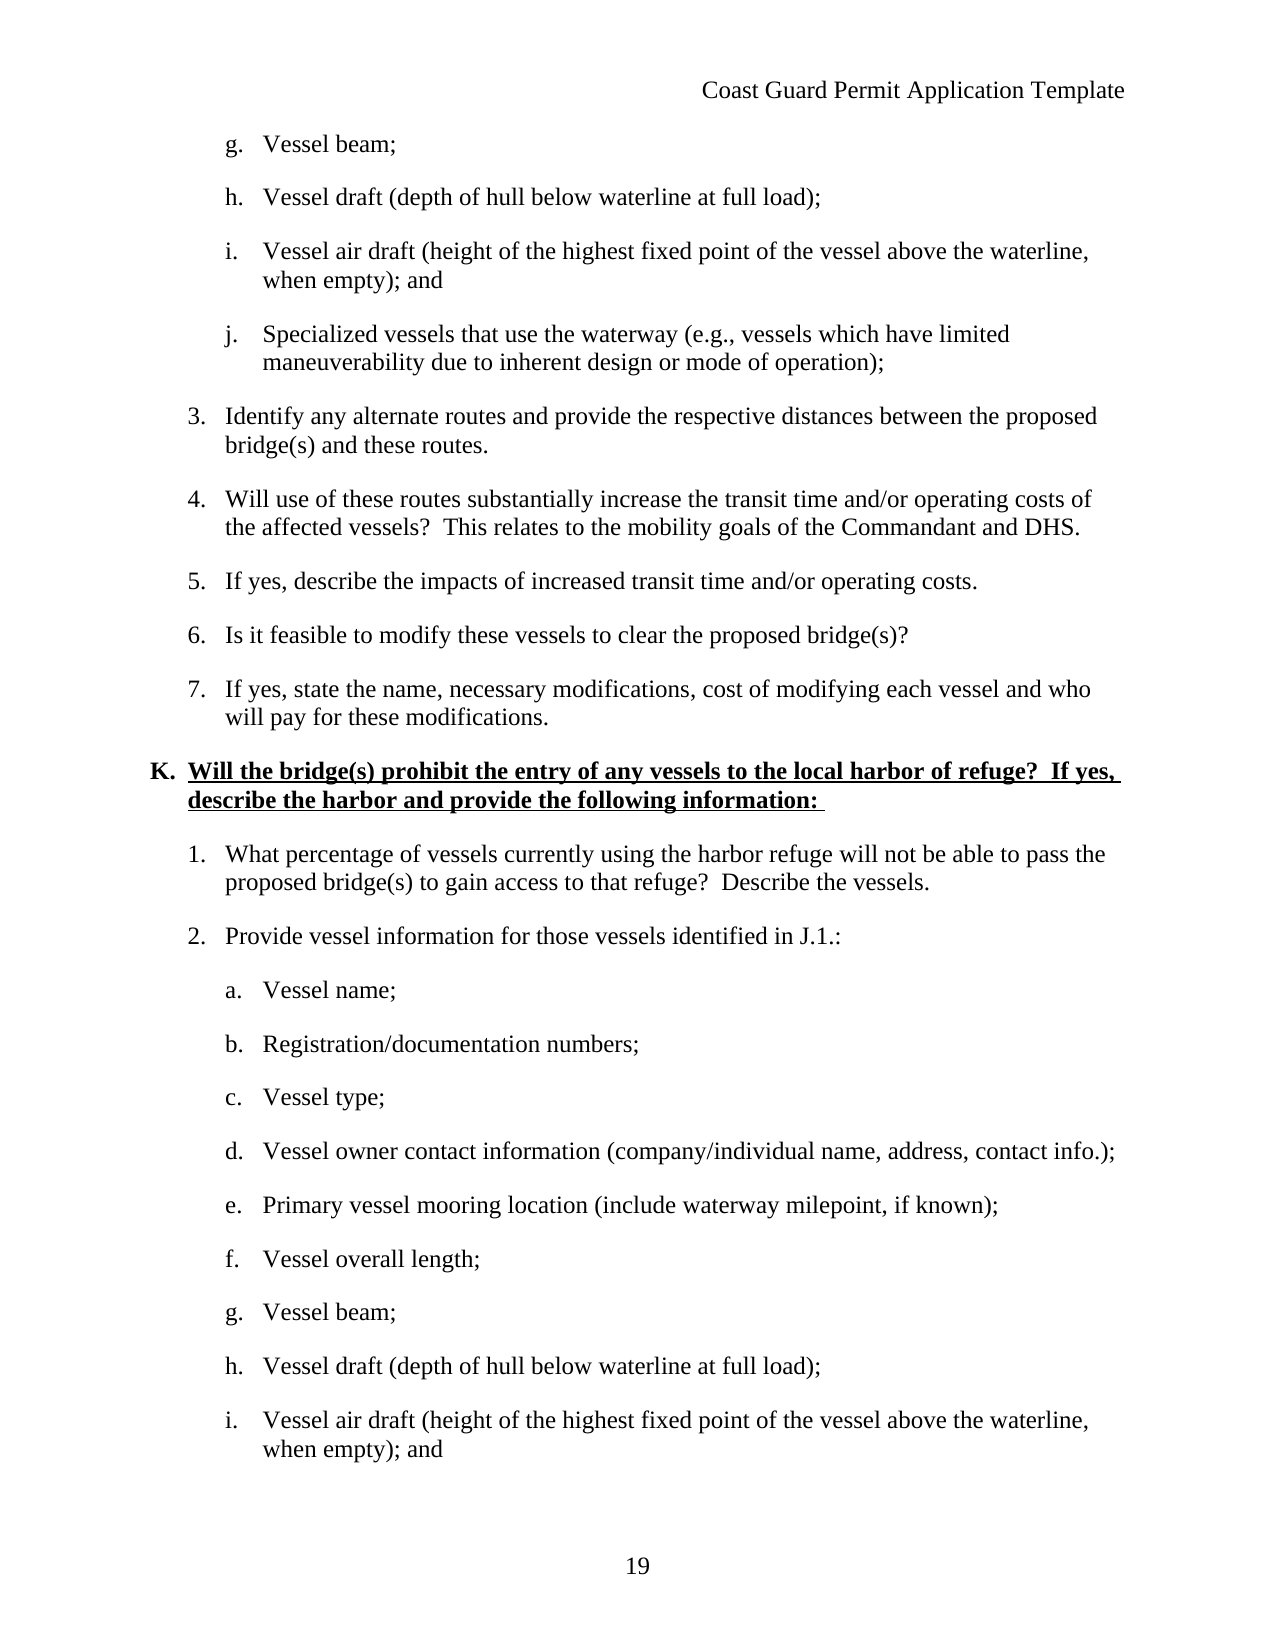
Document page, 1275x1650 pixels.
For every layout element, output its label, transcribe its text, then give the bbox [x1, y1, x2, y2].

subtitle Primary vessel mooring location (include waterway milepoint, if known); [225, 1190, 1125, 1219]
subtitle If yes, state the name, necessary modifications, cost of modifying each vessel and who will pay for these modifications. [187, 674, 1125, 731]
subtitle Will use of these routes substantially increase the transit time and/or operating costs of the affected vessels? This relates to the mobility goals of the Commandant and DHS. [187, 484, 1125, 541]
subtitle Provide vessel information for those vessels identified in J.1.: [187, 921, 1125, 950]
subtitle Registration/documentation numbers; [225, 1029, 1125, 1057]
subtitle Vessel owner contact information (company/individual name, address, contact info.); [225, 1136, 1125, 1165]
subtitle If yes, describe the impacts of increased transit time and/or operating costs. [187, 566, 1125, 595]
subtitle What percentage of vessels currently using the harbor refuge will not be able to pass the proposed bridge(s) to gain access to that refuge? Describe the vessels. [187, 839, 1125, 896]
subtitle Identify any alternate routes and provide the respective distances between the proposed bridge(s) and these routes. [187, 401, 1125, 459]
subtitle Vessel type; [225, 1082, 1125, 1111]
subtitle Vessel air draft (height of the highest fixed point of the vessel above the waterline, when empty); and [225, 236, 1125, 294]
subtitle Vessel name; [225, 975, 1125, 1004]
subtitle Vessel air draft (height of the highest fixed point of the vessel above the waterline, when empty); and [225, 1405, 1125, 1462]
subtitle Vessel beam; [225, 1297, 1125, 1326]
subtitle Is it feasible to modify these vessels to clear the proposed bridge(s)? [187, 620, 1125, 649]
subtitle Will the bridge(s) prohibit the entry of any vessels to the local harbor of refuge? If yes, describe the harbor and provide the following information: [150, 756, 1125, 814]
subtitle Vessel beam; [225, 129, 1125, 157]
subtitle Vessel overall length; [225, 1244, 1125, 1272]
subtitle Specialized vessels that use the waterway (e.g., vessels which have limited maneuverability due to inherent design or mode of operation); [225, 319, 1125, 376]
subtitle Vessel draft (depth of hull below waterline at full load); [225, 1351, 1125, 1380]
subtitle Vessel draft (depth of hull below waterline at full load); [225, 182, 1125, 211]
